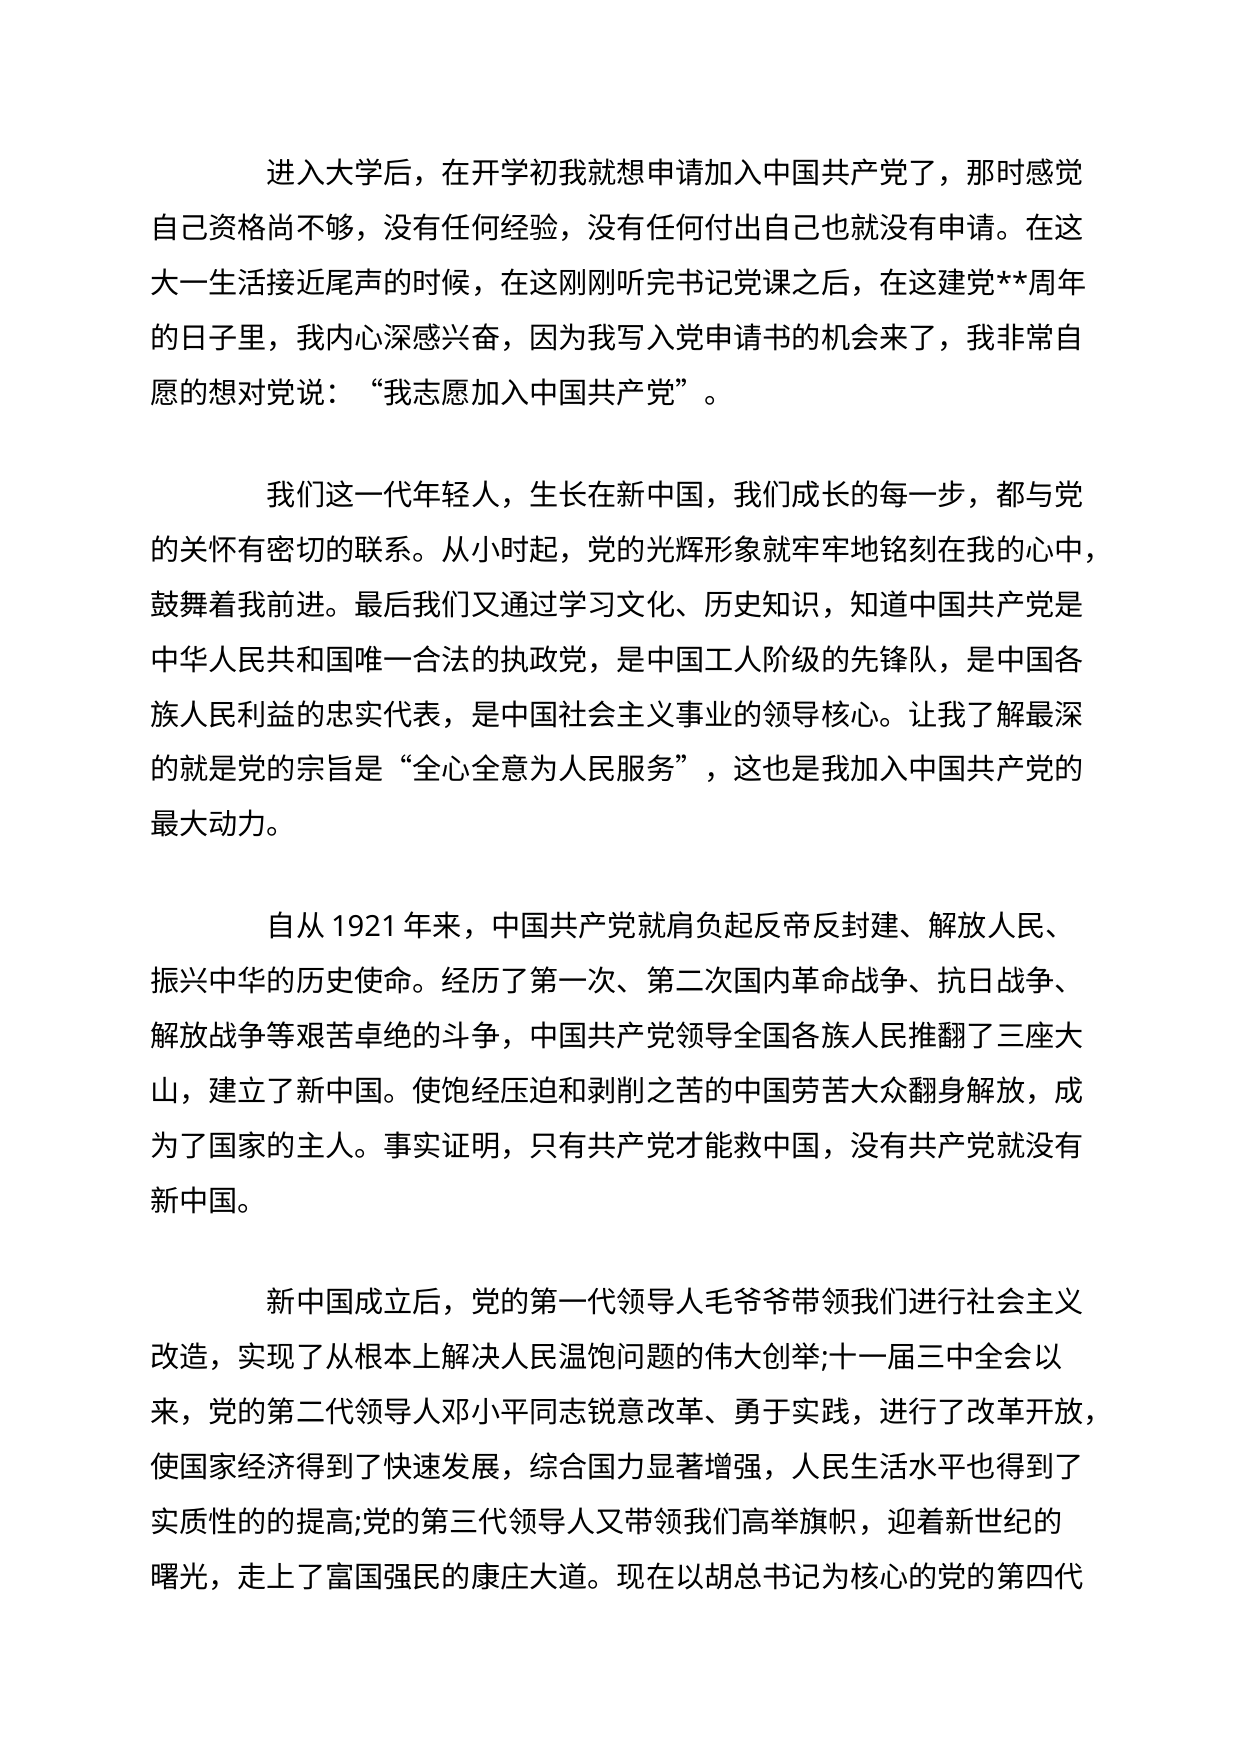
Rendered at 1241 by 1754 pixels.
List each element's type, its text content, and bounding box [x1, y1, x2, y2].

text 我们这一代年轻人，生长在新中国，我们成长的每一步，都与党的关怀有密切的联系。从小时起，党的光辉形象就牢牢地铭刻在我的心中，鼓舞着我前进。最后我们又通过学习文化、历史知识，知道中国共产党是中华人民共和国唯一合法的执政党，是中国工人阶级的先锋队，是中国各族人民利益的忠实代表，是中国社会主义事业的领导核心。让我了解最深的就是党的宗旨是“全心全意为人民服务”，这也是我加入中国共产党的最大动力。 [150, 471, 1090, 843]
text 自从1921年来，中国共产党就肩负起反帝反封建、解放人民、振兴中华的历史使命。经历了第一次、第二次国内革命战争、抗日战争、解放战争等艰苦卓绝的斗争，中国共产党领导全国各族人民推翻了三座大山，建立了新中国。使饱经压迫和剥削之苦的中国劳苦大众翻身解放，成为了国家的主人。事实证明，只有共产党才能救中国，没有共产党就没有新中国。 [150, 903, 1090, 1219]
text 进入大学后，在开学初我就想申请加入中国共产党了，那时感觉自己资格尚不够，没有任何经验，没有任何付出自己也就没有申请。在这大一生活接近尾声的时候，在这刚刚听完书记党课之后，在这建党**周年的日子里，我内心深感兴奋，因为我写入党申请书的机会来了，我非常自愿的想对党说：“我志愿加入中国共产党”。 [150, 150, 1090, 412]
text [150, 1279, 1090, 1596]
